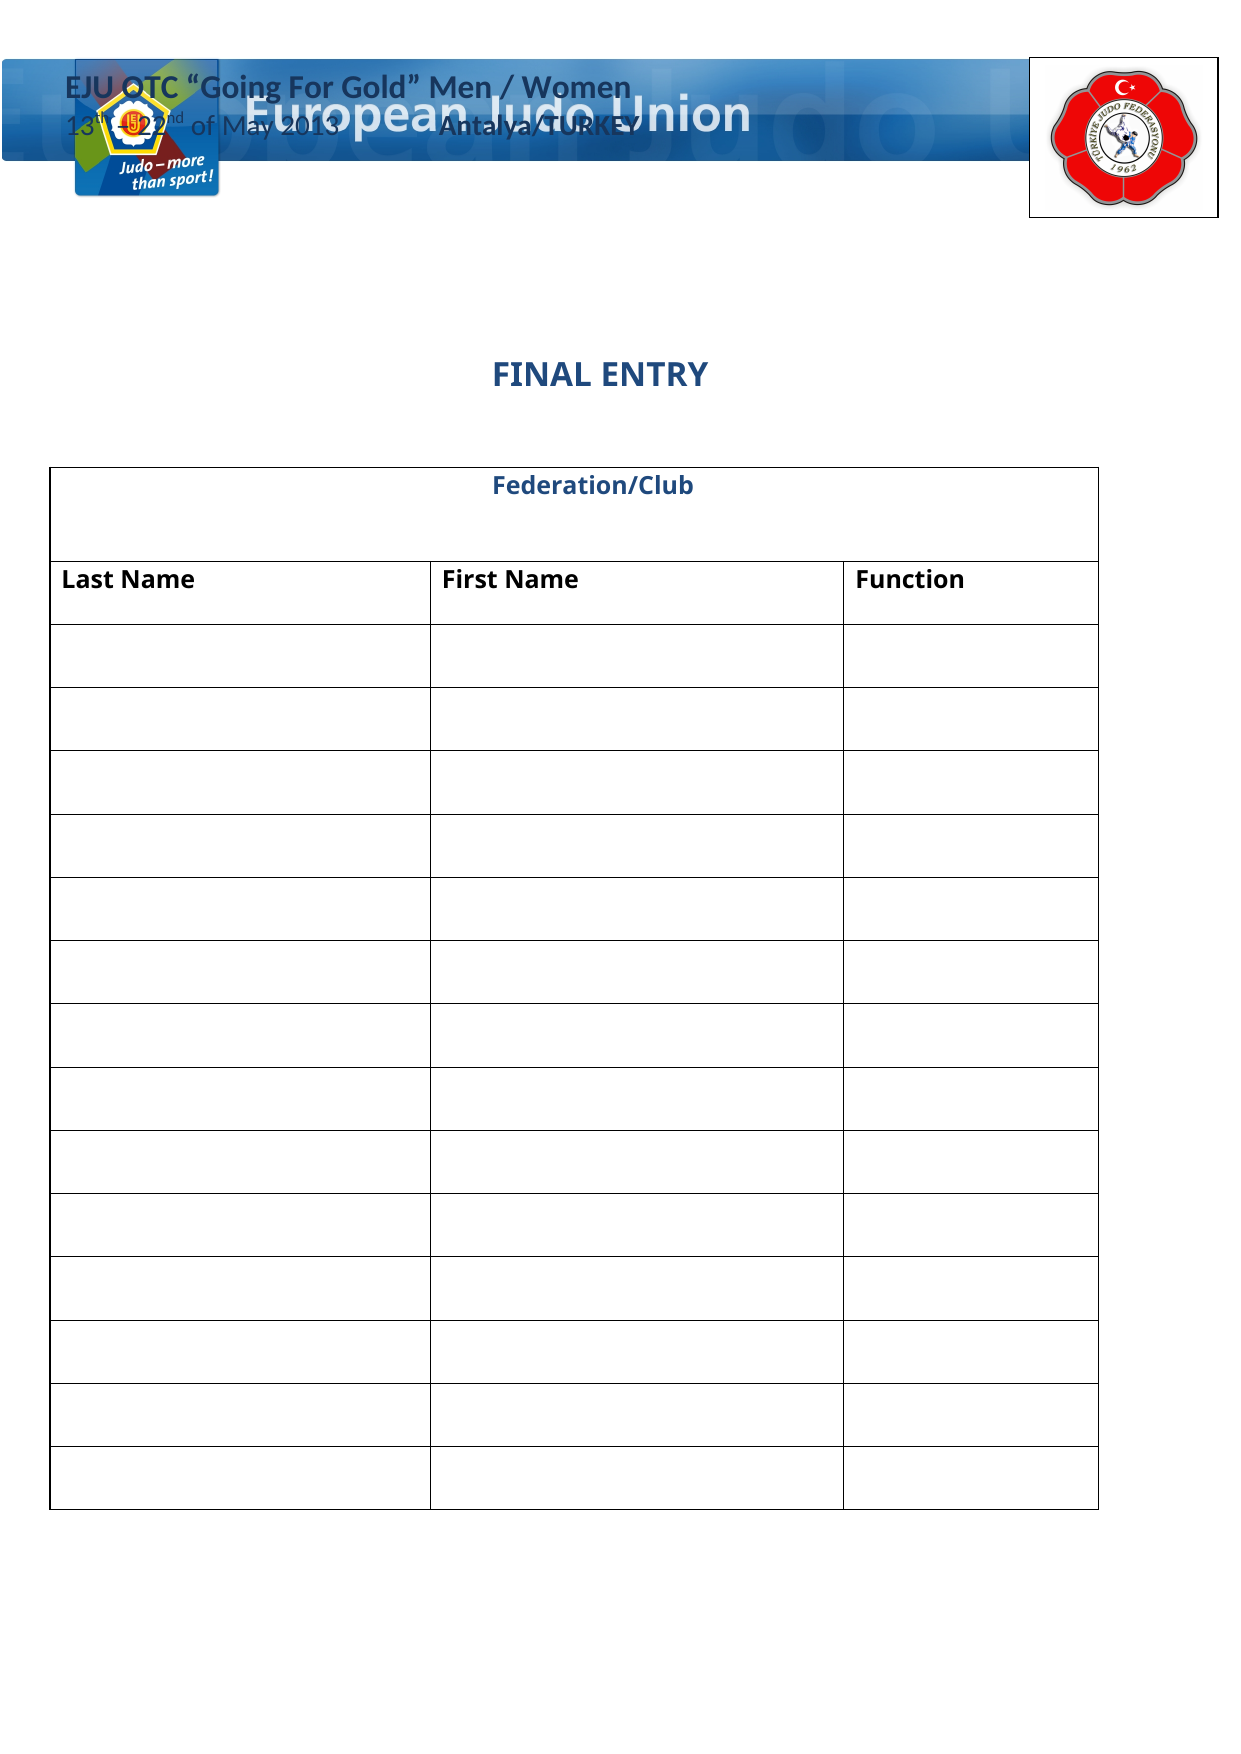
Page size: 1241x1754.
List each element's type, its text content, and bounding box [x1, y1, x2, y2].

table_cell [51, 815, 430, 877]
table_cell [844, 1004, 1098, 1067]
table_cell [51, 625, 430, 687]
table_cell [844, 1131, 1098, 1193]
table_cell [431, 625, 843, 687]
table_cell [844, 688, 1098, 750]
picture [1045, 65, 1203, 211]
table_cell [51, 941, 430, 1003]
picture [2, 57, 1029, 198]
table_cell [51, 1321, 430, 1383]
table_cell [431, 751, 843, 814]
table_cell [51, 1131, 430, 1193]
table_cell [844, 625, 1098, 687]
table_cell [51, 1068, 430, 1130]
table_cell [844, 751, 1098, 814]
table_cell [431, 815, 843, 877]
table_cell [51, 1194, 430, 1256]
text FINAL ENTRY [50, 351, 1150, 396]
table_cell [51, 878, 430, 940]
table_cell [431, 878, 843, 940]
table_cell First Name [431, 562, 843, 624]
table_cell [431, 1321, 843, 1383]
table_cell [844, 1321, 1098, 1383]
table_cell [844, 1194, 1098, 1256]
table_cell [51, 1004, 430, 1067]
table_cell [51, 1257, 430, 1319]
table_cell [431, 1068, 843, 1130]
table_cell [431, 941, 843, 1003]
table_cell [844, 1384, 1098, 1446]
table_cell [844, 1447, 1098, 1509]
table_cell [431, 1131, 843, 1193]
table_cell [844, 941, 1098, 1003]
table_cell [51, 1384, 430, 1446]
table_cell [51, 1447, 430, 1509]
table_cell [431, 688, 843, 750]
table_cell [431, 1194, 843, 1256]
table_cell Last Name [51, 562, 430, 624]
table_cell [431, 1447, 843, 1509]
table_cell [51, 688, 430, 750]
table_cell [844, 815, 1098, 877]
table_cell [844, 1068, 1098, 1130]
table_cell [51, 751, 430, 814]
table_cell [431, 1004, 843, 1067]
table_cell [431, 1384, 843, 1446]
table_header Federation/Club [51, 468, 1098, 561]
table_cell [844, 878, 1098, 940]
table_cell [844, 1257, 1098, 1319]
table_cell Function [844, 562, 1098, 624]
table_cell [431, 1257, 843, 1319]
